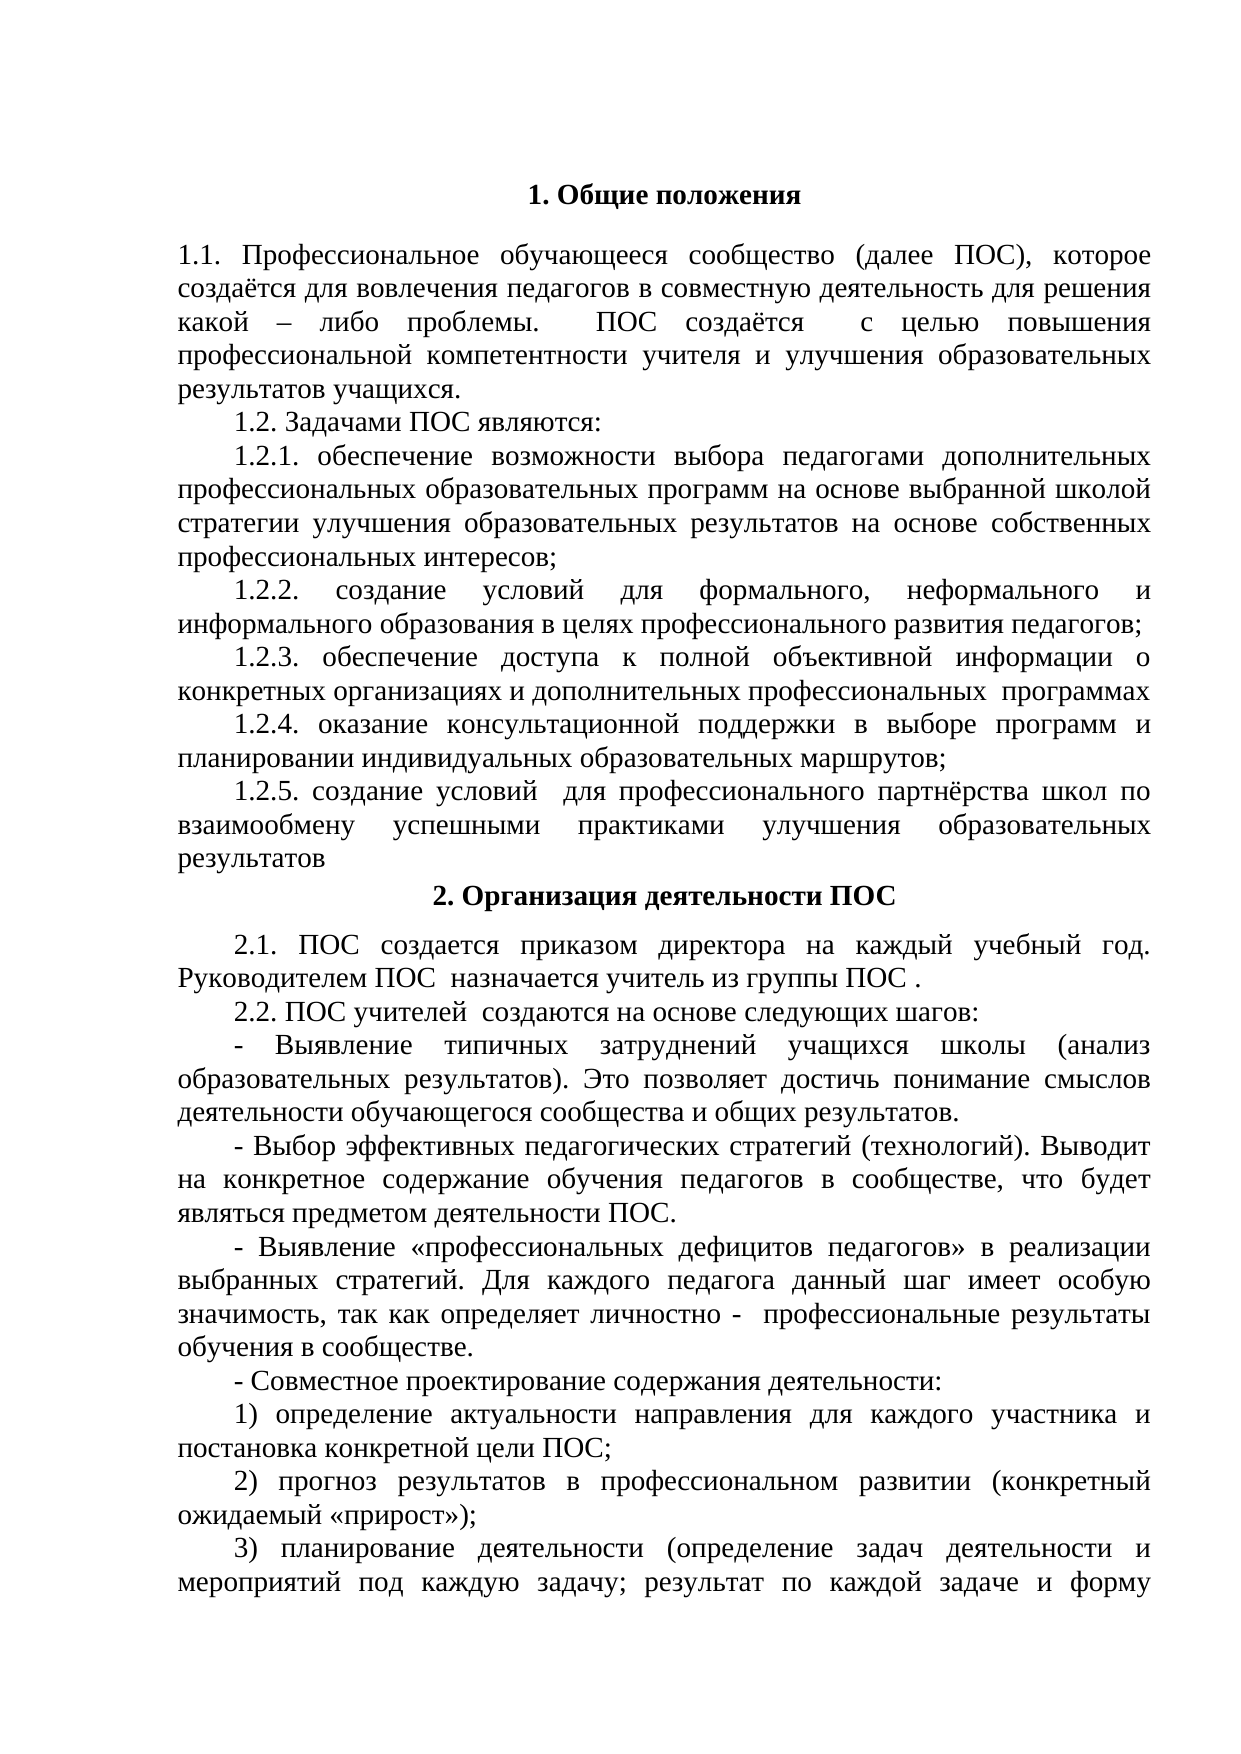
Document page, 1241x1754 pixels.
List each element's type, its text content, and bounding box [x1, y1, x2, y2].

text - Выявление типичных затруднений учащихся школы (анализ образовательных результатов). Это позволяет достичь понимание смыслов деятельности обучающегося сообщества и общих результатов. [177, 1027, 1152, 1128]
text 1.2.1. обеспечение возможности выбора педагогами дополнительных профессиональных образовательных программ на основе выбранной школой стратегии улучшения образовательных результатов на основе собственных профессиональных интересов; [177, 438, 1152, 572]
text - Выбор эффективных педагогических стратегий (технологий). Выводит на конкретное содержание обучения педагогов в сообществе, что будет являться предметом деятельности ПОС. [177, 1128, 1152, 1229]
text 1. Общие положения [177, 177, 1152, 211]
text 2) прогноз результатов в профессиональном развитии (конкретный ожидаемый «прирост»); [177, 1463, 1152, 1531]
text 1.2.5. создание условий для профессионального партнёрства школ по взаимообмену успешными практиками улучшения образовательных результатов [177, 773, 1152, 874]
text 1.2. Задачами ПОС являются: [177, 404, 1152, 438]
text 1.1. Профессиональное обучающееся сообщество (далее ПОС), которое создаётся для вовлечения педагогов в совместную деятельность для решения какой – либо проблемы. ПОС создаётся с целью повышения профессиональной компетентности учителя и улучшения образовательных результатов учащихся. [177, 237, 1152, 404]
text - Совместное проектирование содержания деятельности: [177, 1363, 1152, 1396]
text 1) определение актуальности направления для каждого участника и постановка конкретной цели ПОС; [177, 1396, 1152, 1463]
text 2.2. ПОС учителей создаются на основе следующих шагов: [177, 994, 1152, 1027]
text 1.2.3. обеспечение доступа к полной объективной информации о конкретных организациях и дополнительных профессиональных программах [177, 639, 1152, 706]
text 1.2.4. оказание консультационной поддержки в выборе программ и планировании индивидуальных образовательных маршрутов; [177, 706, 1152, 773]
text - Выявление «профессиональных дефицитов педагогов» в реализации выбранных стратегий. Для каждого педагога данный шаг имеет особую значимость, так как определяет личностно - профессиональные результаты обучения в сообществе. [177, 1229, 1152, 1363]
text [177, 1531, 1152, 1598]
text 2. Организация деятельности ПОС [177, 874, 1152, 912]
text 2.1. ПОС создается приказом директора на каждый учебный год. Руководителем ПОС назначается учитель из группы ПОС . [177, 927, 1152, 994]
text 1.2.2. создание условий для формального, неформального и информального образования в целях профессионального развития педагогов; [177, 572, 1152, 639]
